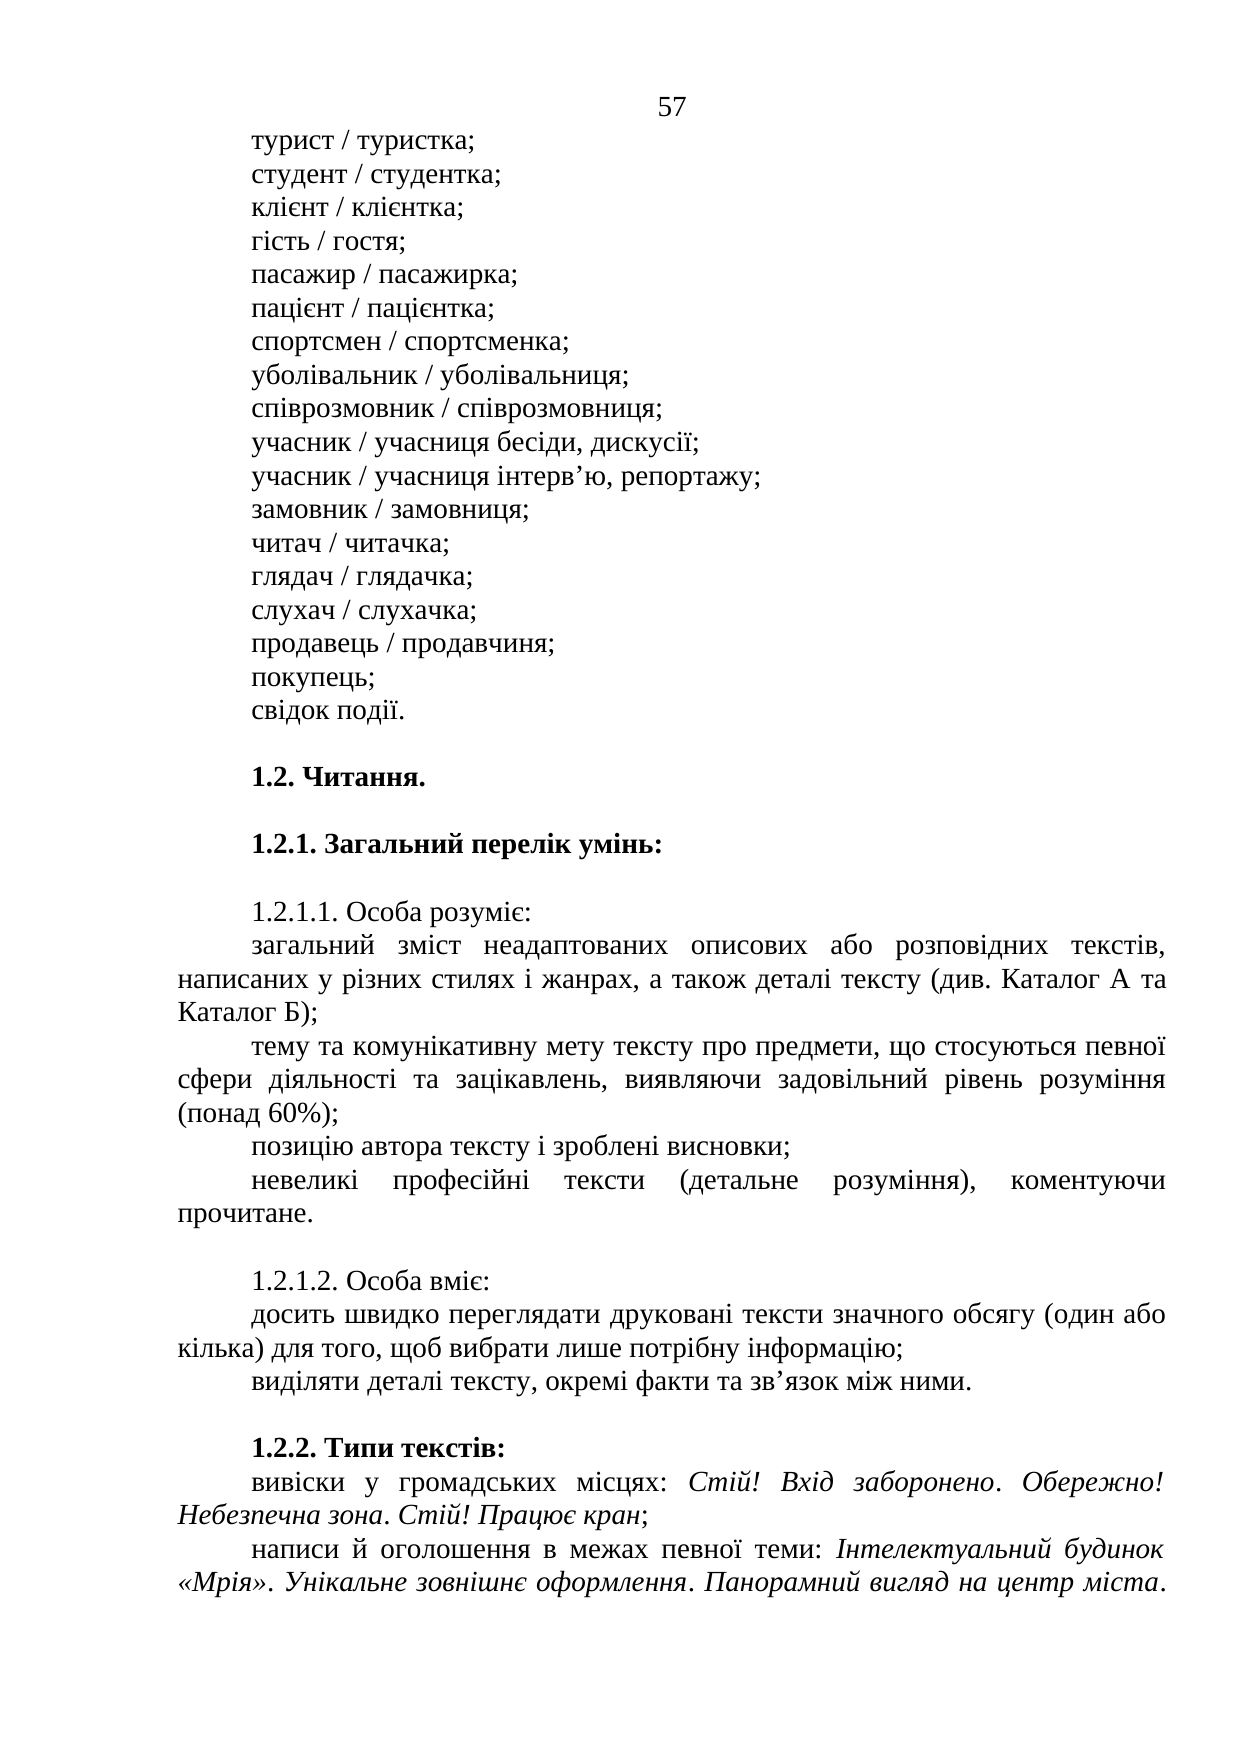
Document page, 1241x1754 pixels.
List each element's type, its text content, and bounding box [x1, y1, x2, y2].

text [177, 1531, 1167, 1598]
text співрозмовник / співрозмовниця; [177, 391, 1167, 424]
text 1.2. Читання. [177, 759, 1167, 793]
text замовник / замовниця; [177, 491, 1167, 525]
text невеликі професійні тексти (детальне розуміння), коментуючи прочитане. [177, 1162, 1167, 1229]
text пасажир / пасажирка; [177, 256, 1167, 290]
text спортсмен / спортсменка; [177, 323, 1167, 357]
text виділяти деталі тексту, окремі факти та зв’язок між ними. [177, 1363, 1167, 1397]
text читач / читачка; [177, 525, 1167, 558]
text вивіски у громадських місцях: Стій! Вхід заборонено. Обережно! Небезпечна зона. Стій! Працює кран; [177, 1464, 1167, 1531]
text покупець; [177, 659, 1167, 692]
text 1.2.2. Типи текстів: [177, 1430, 1167, 1464]
text свідок події. [177, 692, 1167, 726]
text 1.2.1. Загальний перелік умінь: [177, 827, 1167, 860]
text досить швидко переглядати друковані тексти значного обсягу (один або кілька) для того, щоб вибрати лише потрібну інформацію; [177, 1296, 1167, 1363]
text 1.2.1.2. Особа вміє: [177, 1263, 1167, 1296]
text глядач / глядачка; [177, 558, 1167, 592]
text учасник / учасниця інтерв’ю, репортажу; [177, 458, 1167, 491]
text 1.2.1.1. Особа розуміє: [177, 894, 1167, 927]
text гість / гостя; [177, 223, 1167, 256]
text тему та комунікативну мету тексту про предмети, що стосуються певної сфери діяльності та зацікавлень, виявляючи задовільний рівень розуміння (понад 60%); [177, 1028, 1167, 1128]
text студент / студентка; [177, 156, 1167, 189]
text слухач / слухачка; [177, 592, 1167, 625]
text уболівальник / уболівальниця; [177, 357, 1167, 391]
text пацієнт / пацієнтка; [177, 290, 1167, 323]
text загальний зміст неадаптованих описових або розповідних текстів, написаних у різних стилях і жанрах, а також деталі тексту (див. Каталог А та Каталог Б); [177, 927, 1167, 1028]
text продавець / продавчиня; [177, 625, 1167, 659]
text клієнт / клієнтка; [177, 189, 1167, 223]
text учасник / учасниця бесіди, дискусії; [177, 424, 1167, 458]
text позицію автора тексту і зроблені висновки; [177, 1128, 1167, 1162]
text турист / туристка; [177, 122, 1167, 156]
